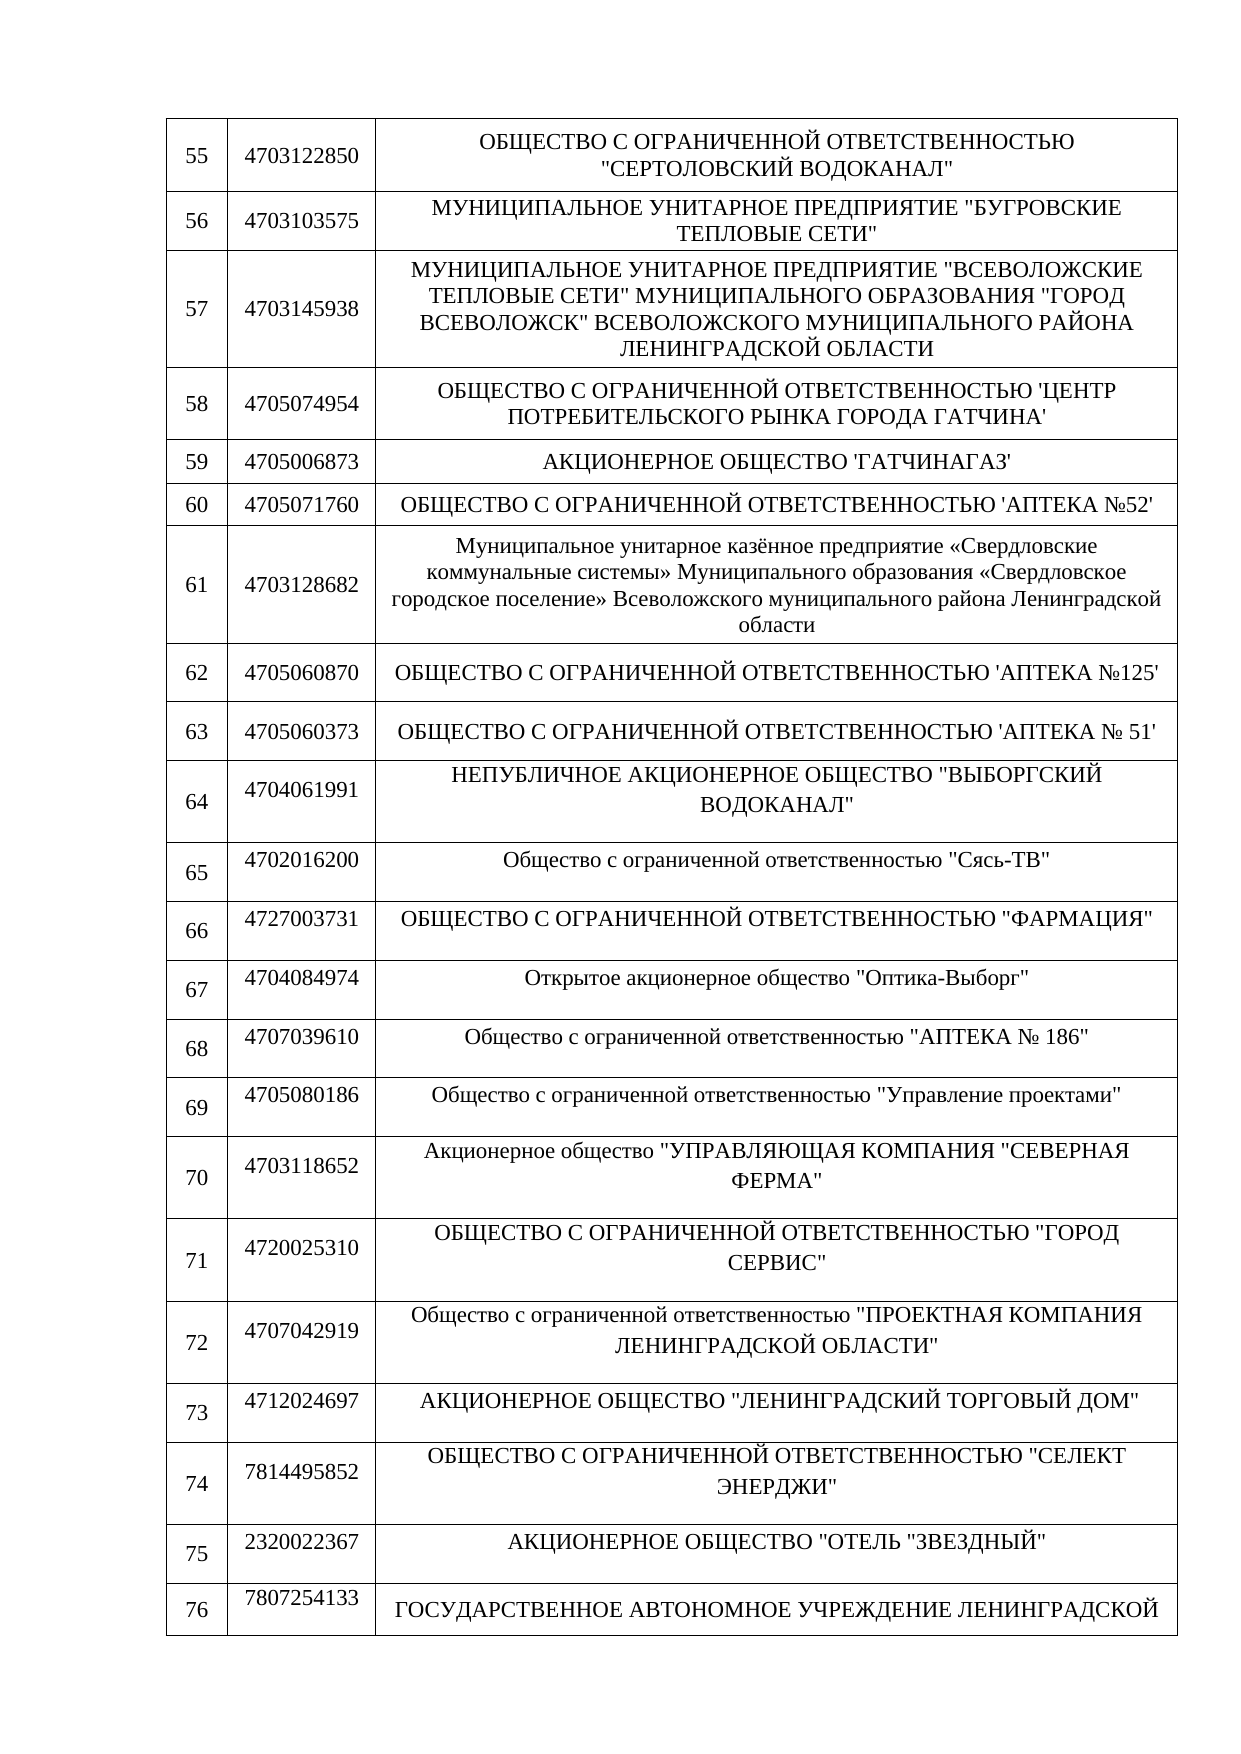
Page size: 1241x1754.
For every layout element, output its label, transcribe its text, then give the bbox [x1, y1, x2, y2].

table_cell 67 [167, 961, 227, 1018]
table_cell 55 [167, 119, 227, 191]
table_cell МУНИЦИПАЛЬНОЕ УНИТАРНОЕ ПРЕДПРИЯТИЕ "БУГРОВСКИЕ ТЕПЛОВЫЕ СЕТИ" [376, 192, 1177, 249]
table_cell 70 [167, 1137, 227, 1218]
table_cell 4705071760 [228, 484, 375, 525]
table_cell ОБЩЕСТВО С ОГРАНИЧЕННОЙ ОТВЕТСТВЕННОСТЬЮ 'ЦЕНТР ПОТРЕБИТЕЛЬСКОГО РЫНКА ГОРОДА ГАТЧИНА' [376, 368, 1177, 439]
table_cell ОБЩЕСТВО С ОГРАНИЧЕННОЙ ОТВЕТСТВЕННОСТЬЮ "СЕРТОЛОВСКИЙ ВОДОКАНАЛ" [376, 119, 1177, 191]
table_cell 64 [167, 761, 227, 842]
table_cell 73 [167, 1384, 227, 1442]
table_cell Общество с ограниченной ответственностью "Сясь-ТВ" [376, 843, 1177, 901]
table_cell ОБЩЕСТВО С ОГРАНИЧЕННОЙ ОТВЕТСТВЕННОСТЬЮ "ФАРМАЦИЯ" [376, 902, 1177, 960]
table_cell 69 [167, 1078, 227, 1136]
table_cell 61 [167, 526, 227, 643]
table_cell 66 [167, 902, 227, 960]
table_cell 75 [167, 1525, 227, 1583]
table_cell 4707039610 [228, 1020, 375, 1077]
table_cell 58 [167, 368, 227, 439]
table_cell 4703122850 [228, 119, 375, 191]
table_cell 59 [167, 440, 227, 482]
table_cell 62 [167, 644, 227, 701]
table_cell ОБЩЕСТВО С ОГРАНИЧЕННОЙ ОТВЕТСТВЕННОСТЬЮ 'АПТЕКА №52' [376, 484, 1177, 525]
table_cell МУНИЦИПАЛЬНОЕ УНИТАРНОЕ ПРЕДПРИЯТИЕ "ВСЕВОЛОЖСКИЕ ТЕПЛОВЫЕ СЕТИ" МУНИЦИПАЛЬНОГО ОБРАЗОВАНИЯ "ГОРОД ВСЕВОЛОЖСК" ВСЕВОЛОЖСКОГО МУНИЦИПАЛЬНОГО РАЙОНА ЛЕНИНГРАДСКОЙ ОБЛАСТИ [376, 251, 1177, 367]
table_cell 4705006873 [228, 440, 375, 482]
table_cell 76 [167, 1584, 227, 1635]
table_cell Общество с ограниченной ответственностью "ПРОЕКТНАЯ КОМПАНИЯ ЛЕНИНГРАДСКОЙ ОБЛАСТИ" [376, 1302, 1177, 1383]
table_cell 4705074954 [228, 368, 375, 439]
table_cell 2320022367 [228, 1525, 375, 1583]
table_cell Общество с ограниченной ответственностью "АПТЕКА № 186" [376, 1020, 1177, 1077]
table_cell АКЦИОНЕРНОЕ ОБЩЕСТВО "ЛЕНИНГРАДСКИЙ ТОРГОВЫЙ ДОМ" [376, 1384, 1177, 1442]
table_cell 63 [167, 702, 227, 760]
table_cell 74 [167, 1443, 227, 1524]
table_cell 57 [167, 251, 227, 367]
table_cell 4704061991 [228, 761, 375, 842]
table_cell НЕПУБЛИЧНОЕ АКЦИОНЕРНОЕ ОБЩЕСТВО "ВЫБОРГСКИЙ ВОДОКАНАЛ" [376, 761, 1177, 842]
table_cell 4727003731 [228, 902, 375, 960]
table_cell ОБЩЕСТВО С ОГРАНИЧЕННОЙ ОТВЕТСТВЕННОСТЬЮ "ГОРОД СЕРВИС" [376, 1219, 1177, 1301]
table_cell 68 [167, 1020, 227, 1077]
table_cell 56 [167, 192, 227, 249]
table_cell 4705060870 [228, 644, 375, 701]
table_cell 72 [167, 1302, 227, 1383]
table_cell ОБЩЕСТВО С ОГРАНИЧЕННОЙ ОТВЕТСТВЕННОСТЬЮ 'АПТЕКА №125' [376, 644, 1177, 701]
table_cell 4702016200 [228, 843, 375, 901]
table_cell 4703103575 [228, 192, 375, 249]
table_cell 4707042919 [228, 1302, 375, 1383]
table_cell 65 [167, 843, 227, 901]
table_cell ОБЩЕСТВО С ОГРАНИЧЕННОЙ ОТВЕТСТВЕННОСТЬЮ "СЕЛЕКТ ЭНЕРДЖИ" [376, 1443, 1177, 1524]
table_cell 60 [167, 484, 227, 525]
table_cell 4703118652 [228, 1137, 375, 1218]
table_cell 7807254133 [228, 1584, 375, 1635]
table_cell Муниципальное унитарное казённое предприятие «Свердловские коммунальные системы» Муниципального образования «Свердловское городское поселение» Всеволожского муниципального района Ленинградской области [376, 526, 1177, 643]
table_cell АКЦИОНЕРНОЕ ОБЩЕСТВО "ОТЕЛЬ "ЗВЕЗДНЫЙ" [376, 1525, 1177, 1583]
table_cell Акционерное общество "УПРАВЛЯЮЩАЯ КОМПАНИЯ "СЕВЕРНАЯ ФЕРМА" [376, 1137, 1177, 1218]
table_cell 71 [167, 1219, 227, 1301]
table_cell Открытое акционерное общество "Оптика-Выборг" [376, 961, 1177, 1018]
table_cell 4705080186 [228, 1078, 375, 1136]
table_cell 4705060373 [228, 702, 375, 760]
table_cell ОБЩЕСТВО С ОГРАНИЧЕННОЙ ОТВЕТСТВЕННОСТЬЮ 'АПТЕКА № 51' [376, 702, 1177, 760]
table_cell 4704084974 [228, 961, 375, 1018]
table_cell АКЦИОНЕРНОЕ ОБЩЕСТВО 'ГАТЧИНАГАЗ' [376, 440, 1177, 482]
table_cell 4703128682 [228, 526, 375, 643]
table_cell 4712024697 [228, 1384, 375, 1442]
table_cell 4703145938 [228, 251, 375, 367]
table_cell 4720025310 [228, 1219, 375, 1301]
table_cell 7814495852 [228, 1443, 375, 1524]
table_cell Общество с ограниченной ответственностью "Управление проектами" [376, 1078, 1177, 1136]
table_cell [376, 1584, 1177, 1635]
